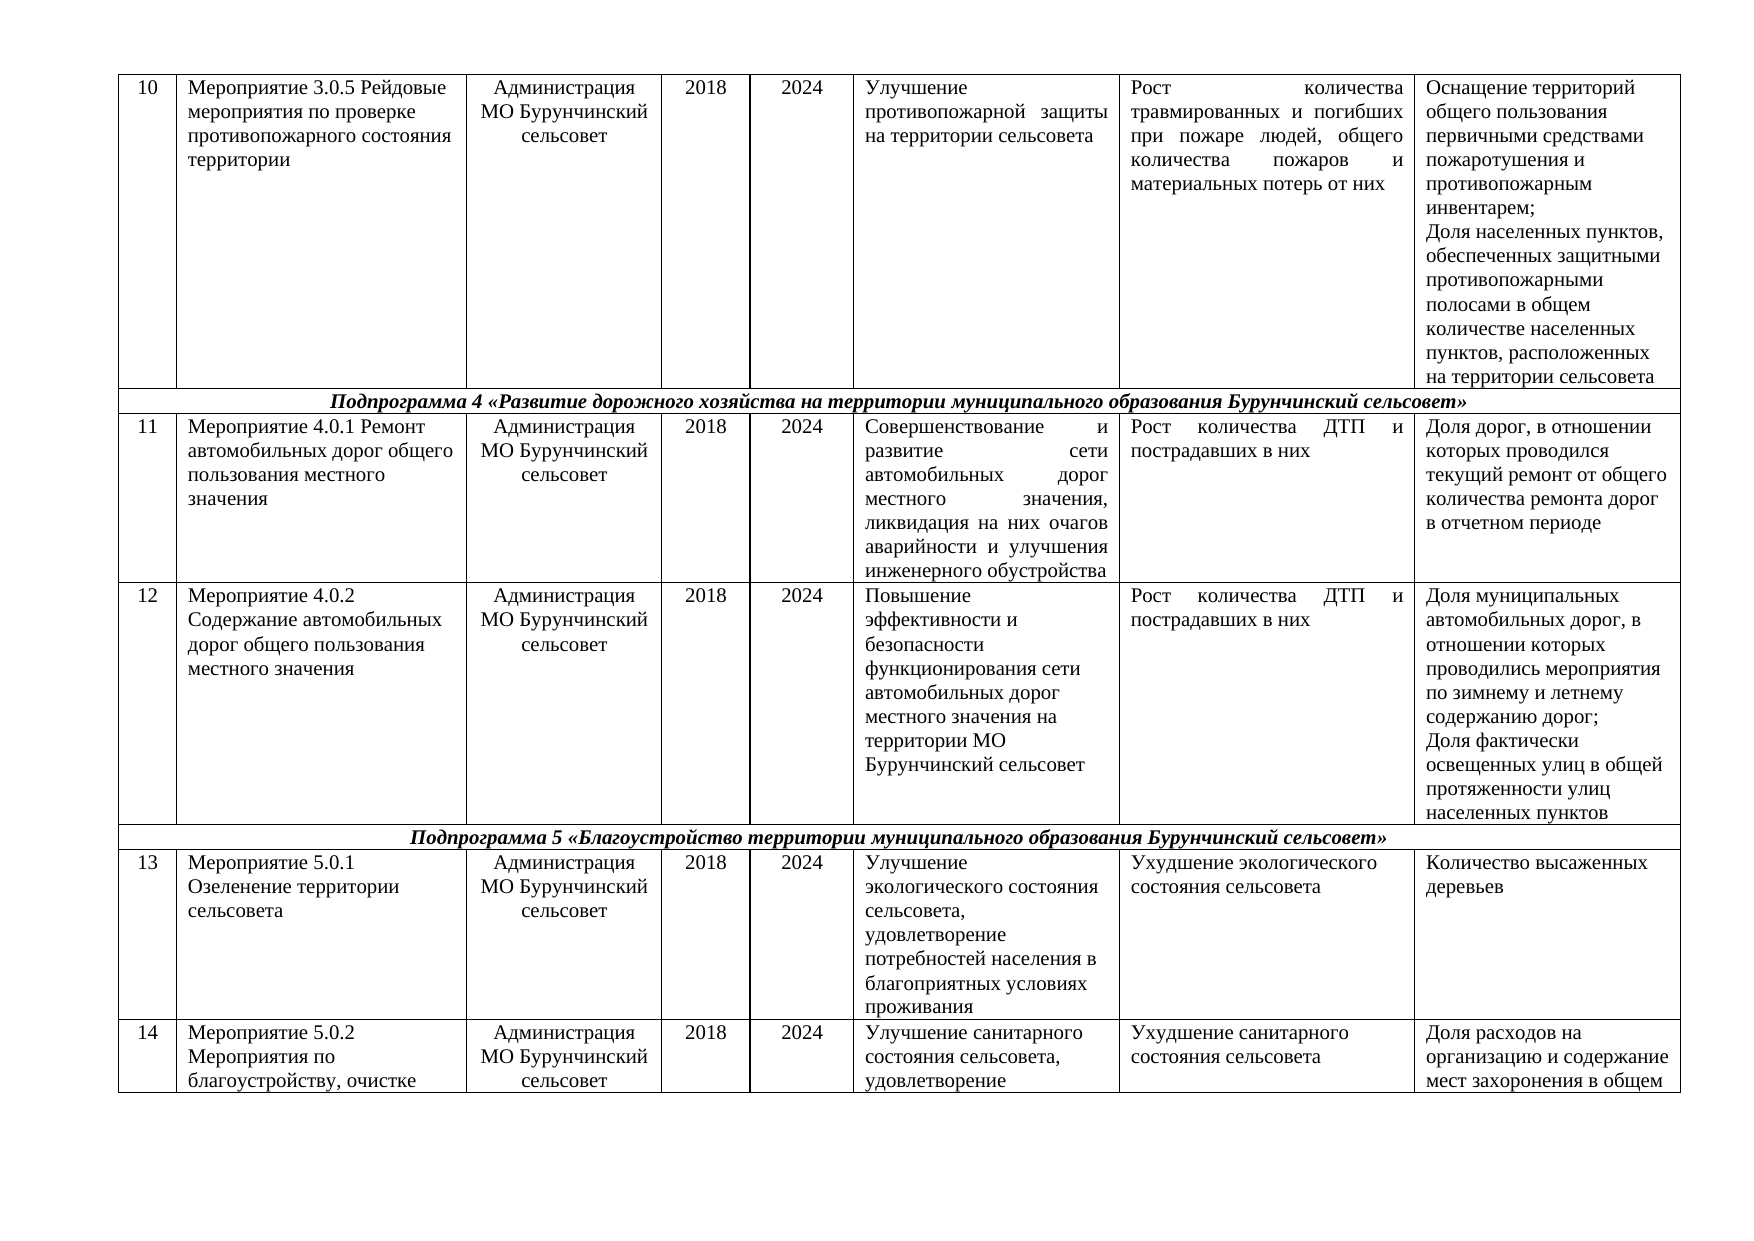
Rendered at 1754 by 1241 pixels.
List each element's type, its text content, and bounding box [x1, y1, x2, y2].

table_cell 2024 [751, 414, 853, 582]
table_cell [1120, 75, 1414, 388]
table_cell 14 [119, 1020, 176, 1092]
table_cell Совершенствование и развитие сети автомобильных дорог местного значения, ликвидация на них очагов аварийности и улучшения инженерного обустройства [854, 414, 1119, 582]
table_cell 2024 [751, 1020, 853, 1092]
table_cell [854, 75, 1119, 388]
table_cell 2024 [751, 583, 853, 824]
table_cell 2018 [662, 1020, 749, 1092]
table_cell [467, 75, 661, 388]
table_cell Ухудшение экологического состояния сельсовета [1120, 850, 1414, 1018]
table_cell 2018 [662, 75, 749, 388]
table_cell 2018 [662, 414, 749, 582]
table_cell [467, 1020, 661, 1092]
table_cell Рост количества ДТП и пострадавших в них [1120, 414, 1414, 582]
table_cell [854, 1020, 1119, 1092]
table_cell 10 [119, 75, 176, 388]
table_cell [1415, 1020, 1680, 1092]
table_cell Администрация МО Бурунчинский сельсовет [467, 414, 661, 582]
table_cell Администрация МО Бурунчинский сельсовет [467, 850, 661, 1018]
table_cell Количество высаженных деревьев [1415, 850, 1680, 1018]
table_cell Доля дорог, в отношении которых проводился текущий ремонт от общего количества ремонта дорог в отчетном периоде [1415, 414, 1680, 582]
table_cell Повышение эффективности и безопасности функционирования сети автомобильных дорог местного значения на территории МО Бурунчинский сельсовет [854, 583, 1119, 824]
table_cell Администрация МО Бурунчинский сельсовет [467, 583, 661, 824]
table_cell 2018 [662, 583, 749, 824]
table_cell 13 [119, 850, 176, 1018]
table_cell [1120, 1020, 1414, 1092]
table_cell Подпрограмма 4 «Развитие дорожного хозяйства на территории муниципального образования Бурунчинский сельсовет» [119, 389, 1680, 413]
table_cell Улучшение экологического состояния сельсовета, удовлетворение потребностей населения в благоприятных условиях проживания [854, 850, 1119, 1018]
table_cell Мероприятие 3.0.5 Рейдовые мероприятия по проверке противопожарного состояния территории [177, 75, 466, 388]
table_cell Доля муниципальных автомобильных дорог, в отношении которых проводились мероприятия по зимнему и летнему содержанию дорог; Доля фактически освещенных улиц в общей протяженности улиц населенных пунктов [1415, 583, 1680, 824]
table_cell Мероприятие 5.0.1 Озеленение территории сельсовета [177, 850, 466, 1018]
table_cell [177, 1020, 466, 1092]
table_cell 11 [119, 414, 176, 582]
table_cell Подпрограмма 5 «Благоустройство территории муниципального образования Бурунчинский сельсовет» [119, 825, 1680, 849]
table_cell 2024 [751, 75, 853, 388]
table_cell Мероприятие 4.0.1 Ремонт автомобильных дорог общего пользования местного значения [177, 414, 466, 582]
table_cell Мероприятие 4.0.2 Содержание автомобильных дорог общего пользования местного значения [177, 583, 466, 824]
table_cell 2018 [662, 850, 749, 1018]
table_cell Оснащение территорий общего пользования первичными средствами пожаротушения и противопожарным инвентарем; Доля населенных пунктов, обеспеченных защитными противопожарными полосами в общем количестве населенных пунктов, расположенных на территории сельсовета [1415, 75, 1680, 388]
table_cell 2024 [751, 850, 853, 1018]
table_cell 12 [119, 583, 176, 824]
table_cell Рост количества ДТП и пострадавших в них [1120, 583, 1414, 824]
